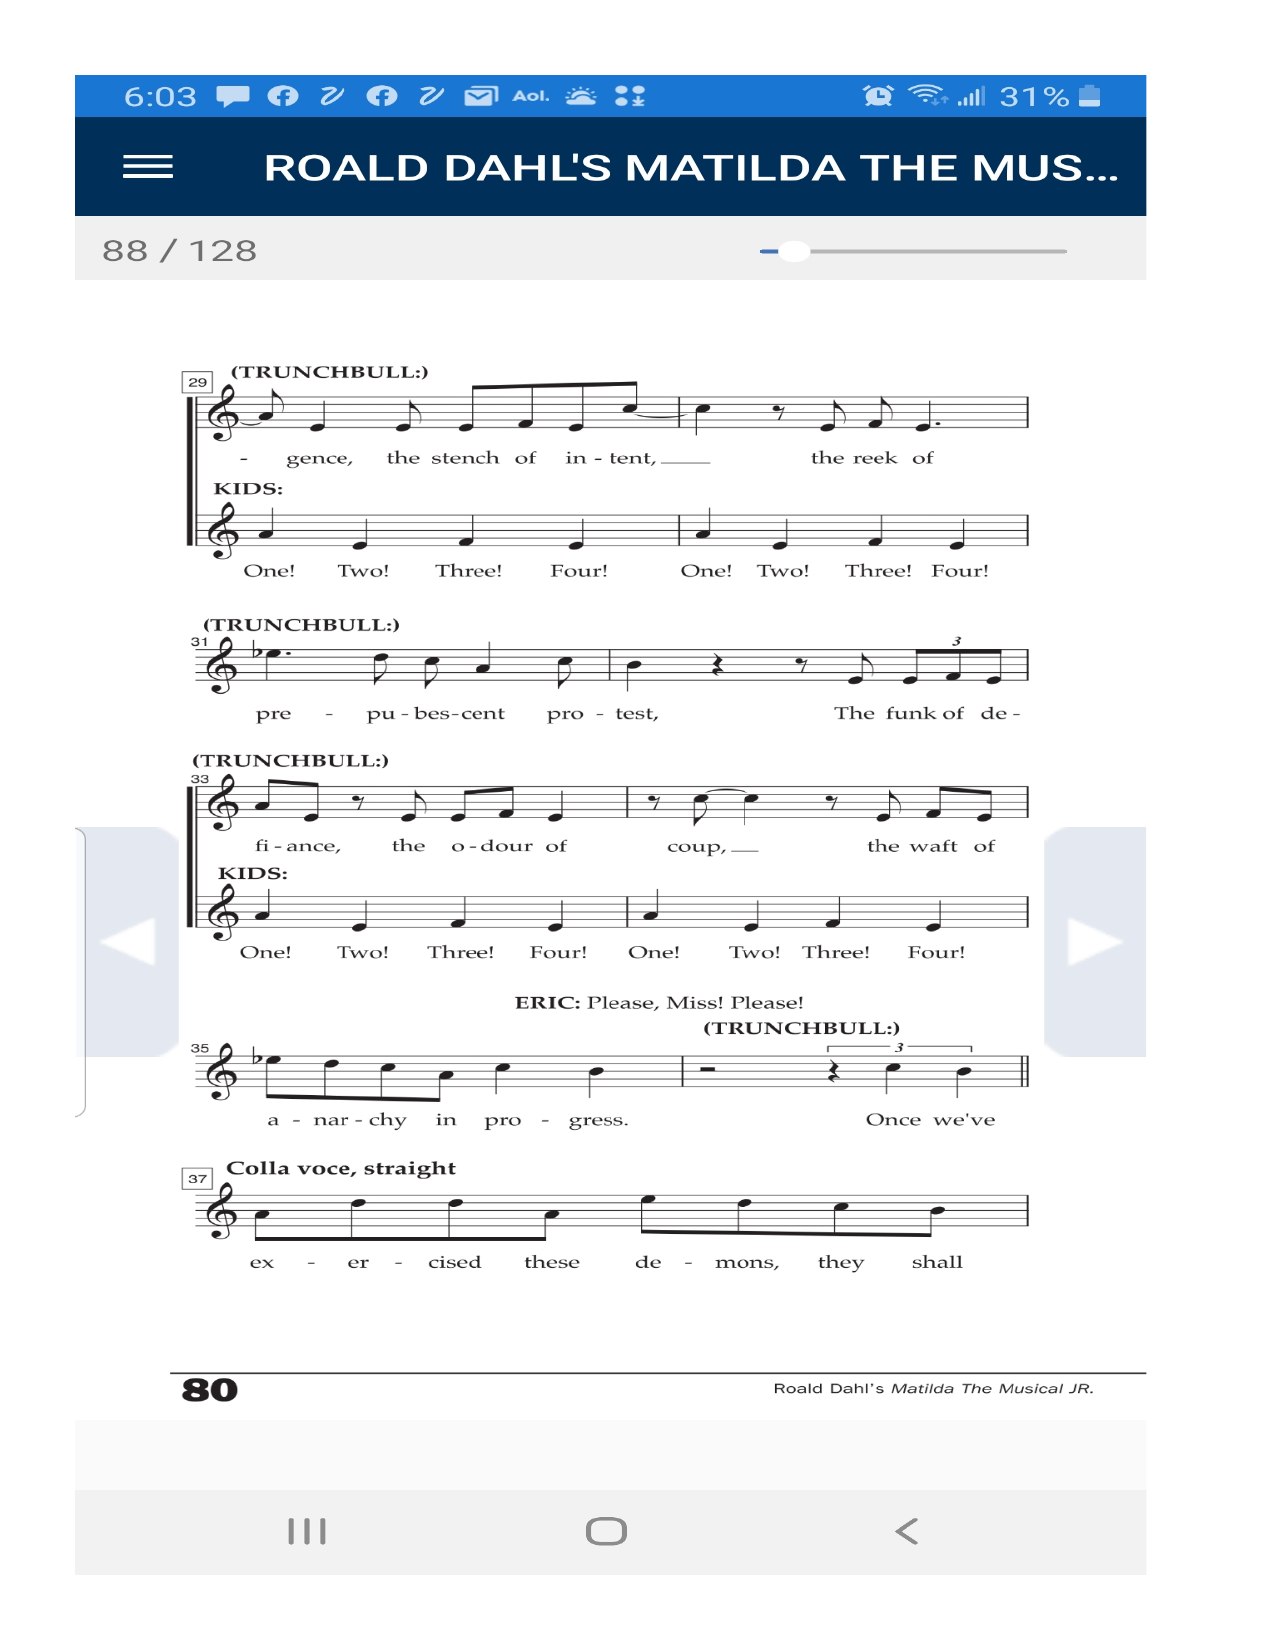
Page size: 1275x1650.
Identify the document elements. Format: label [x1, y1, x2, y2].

picture [75, 75, 1147, 1575]
